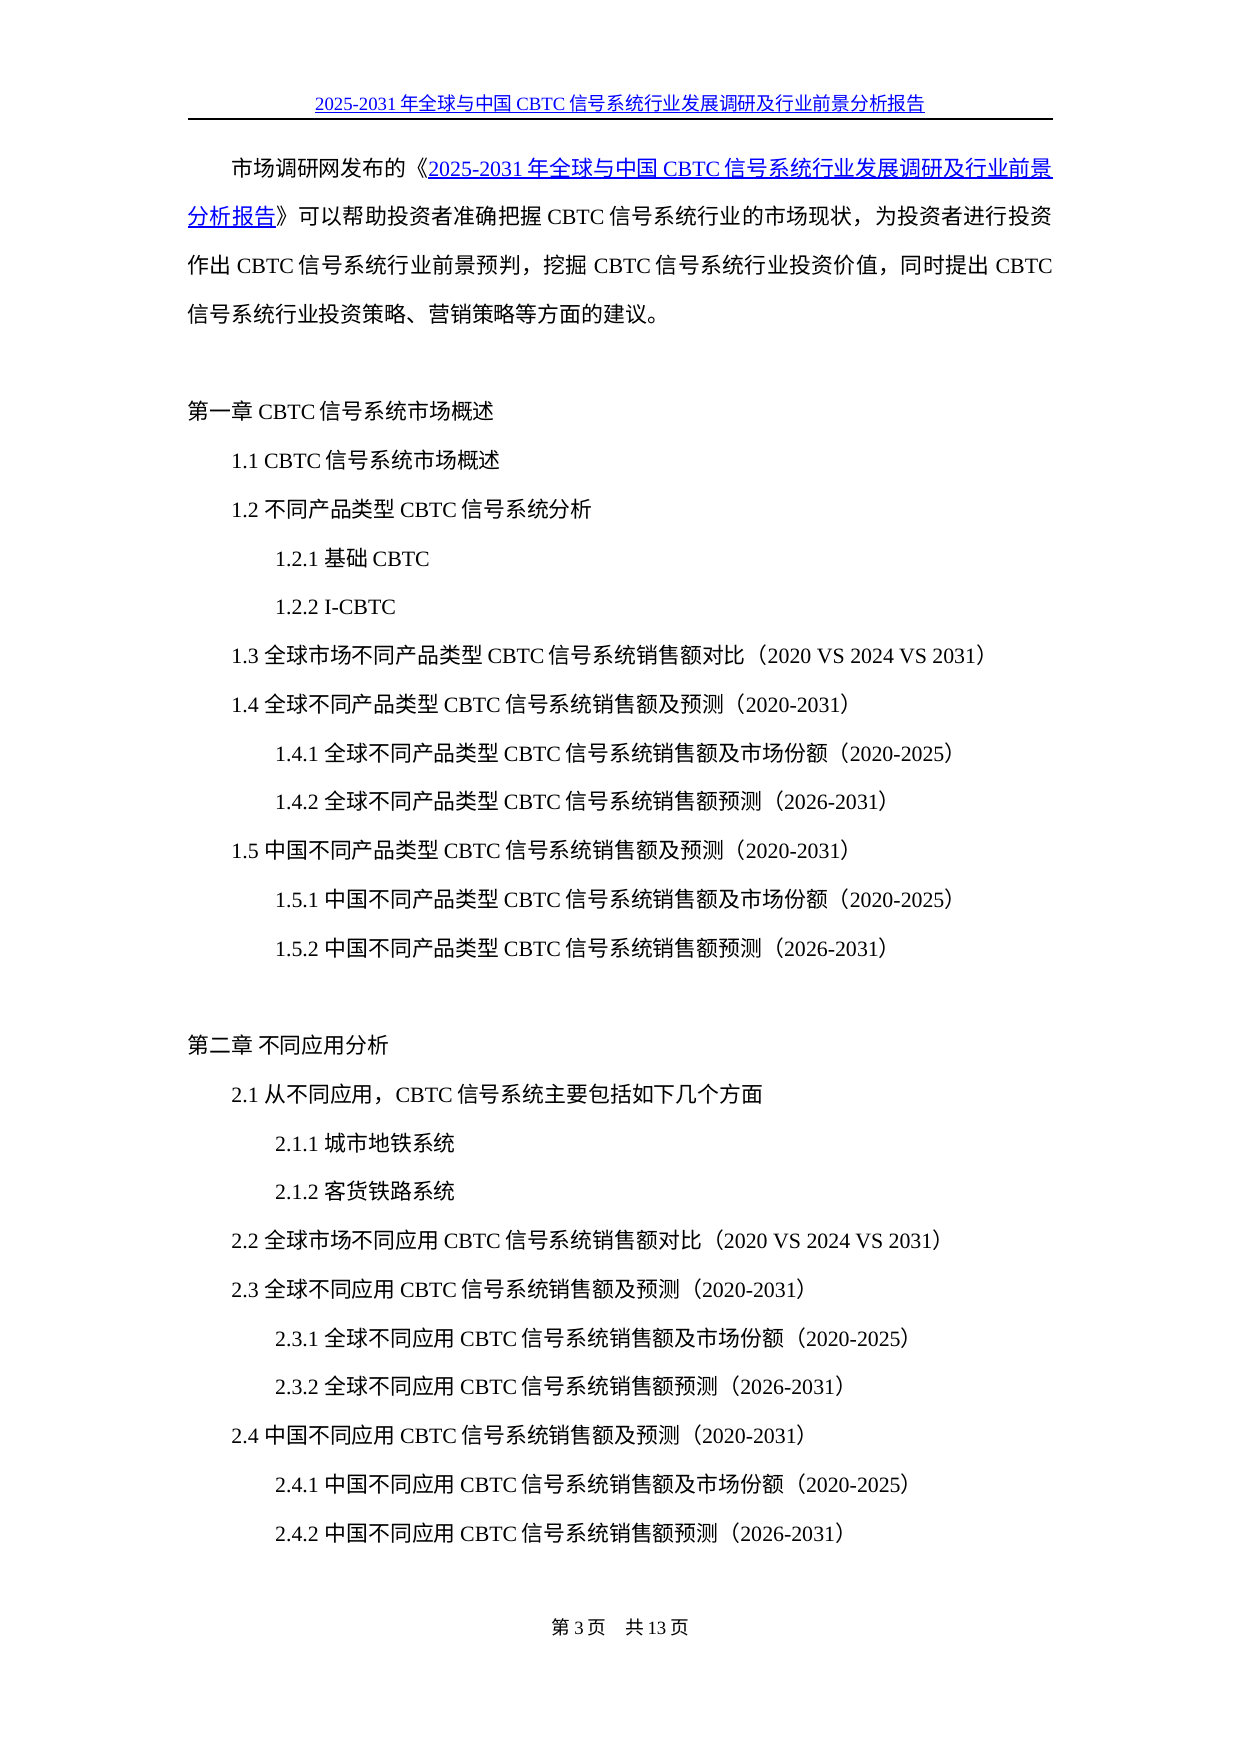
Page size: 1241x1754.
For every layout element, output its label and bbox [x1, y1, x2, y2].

text [187, 150, 1053, 1548]
